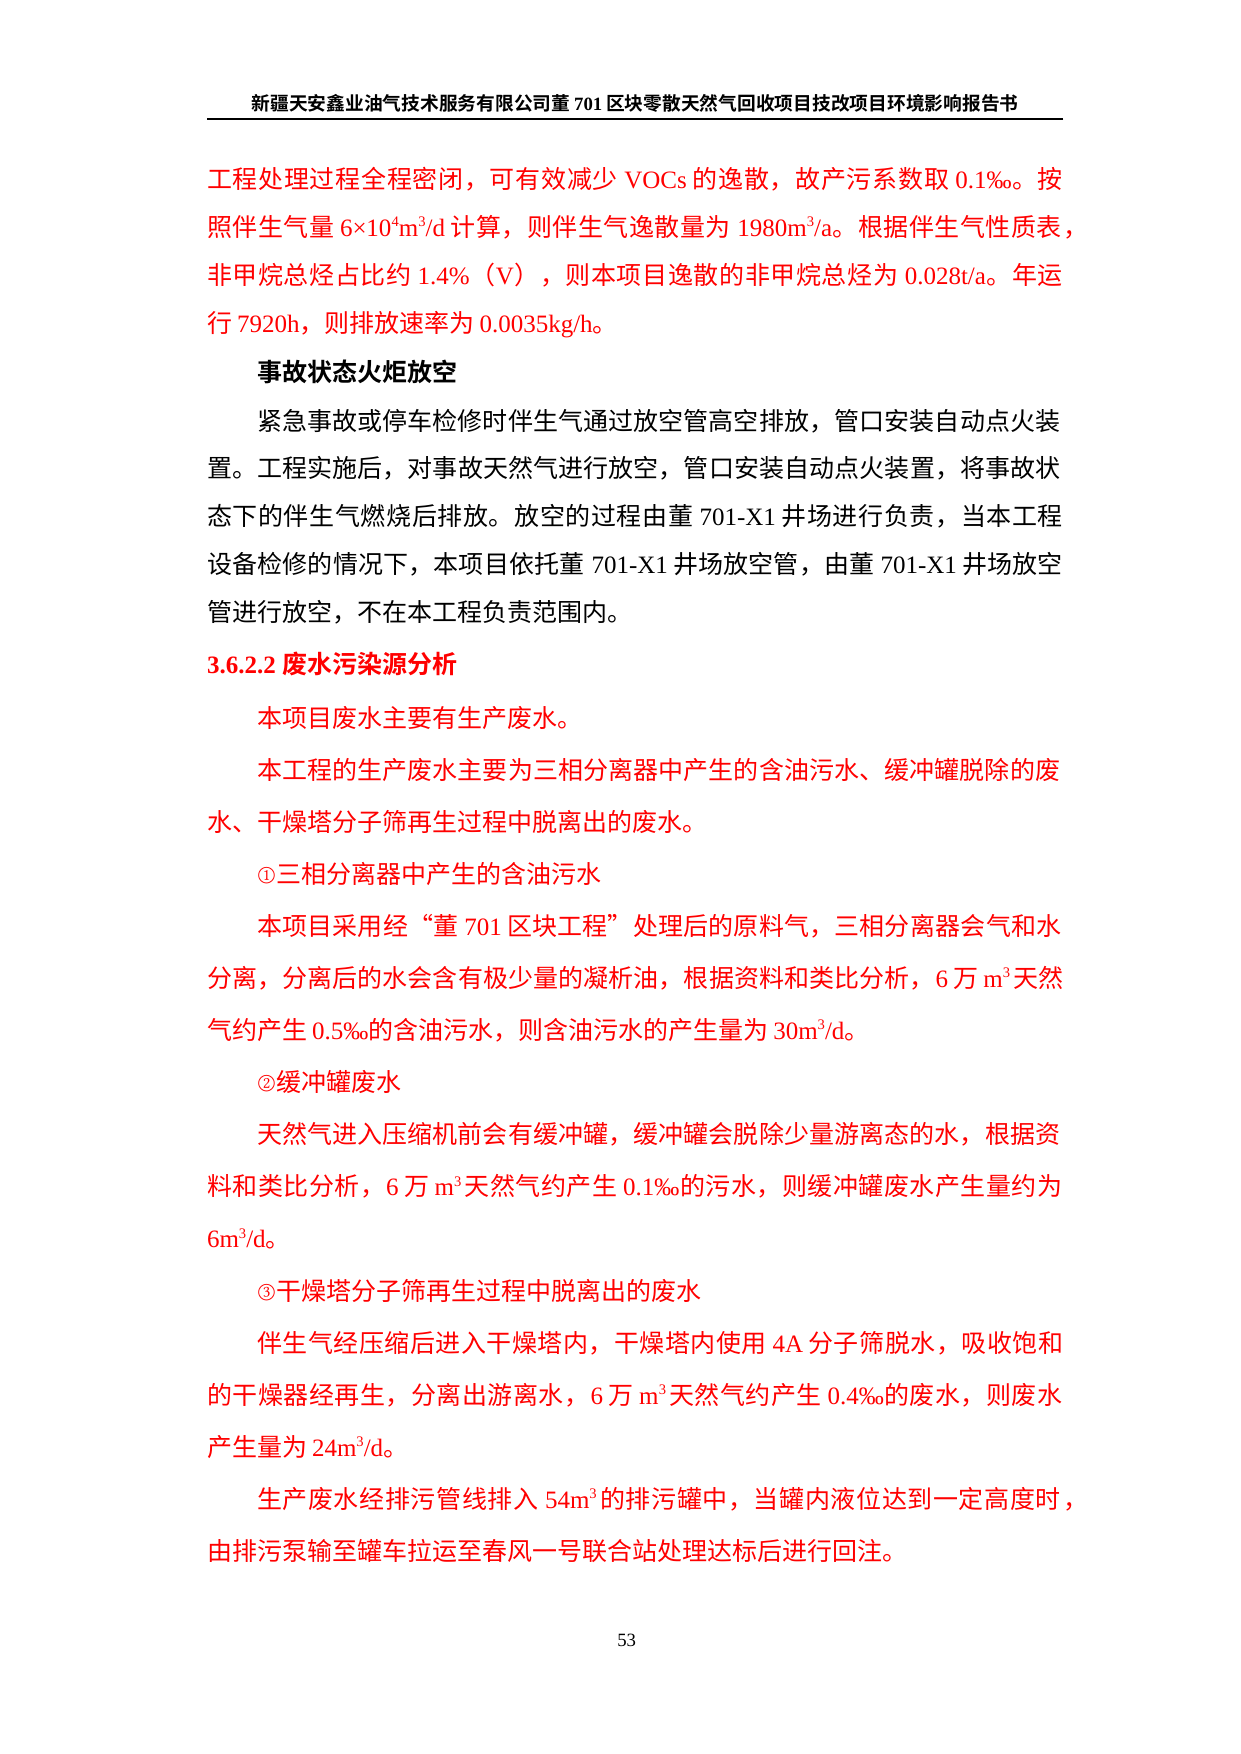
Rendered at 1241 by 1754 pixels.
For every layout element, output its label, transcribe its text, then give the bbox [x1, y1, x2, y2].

text 生产废水经排污管线排入54m3的排污罐中，当罐内液位达到一定高度时，由排污泵输至罐车拉运至春风一号联合站处理达标后进行回注。 [207, 1467, 1063, 1571]
text 紧急事故或停车检修时伴生气通过放空管高空排放，管口安装自动点火装置。工程实施后，对事故天然气进行放空，管口安装自动点火装置，将事故状态下的伴生气燃烧后排放。放空的过程由董701-X1井场进行负责，当本工程设备检修的情况下，本项目依托董701-X1井场放空管，由董701-X1井场放空管进行放空，不在本工程负责范围内。 [207, 392, 1063, 631]
text ③干燥塔分子筛再生过程中脱离出的废水 [207, 1258, 1063, 1310]
text 天然气进入压缩机前会有缓冲罐，缓冲罐会脱除少量游离态的水，根据资料和类比分析，6万m3天然气约产生0.1‰的污水，则缓冲罐废水产生量约为6m3/d。 [207, 1102, 1063, 1258]
text 本工程的生产废水主要为三相分离器中产生的含油污水、缓冲罐脱除的废水、干燥塔分子筛再生过程中脱离出的废水。 [207, 737, 1063, 842]
text 事故状态火炬放空 [207, 342, 1063, 392]
text 本项目废水主要有生产废水。 [207, 685, 1063, 737]
text ②缓冲罐废水 [207, 1050, 1063, 1102]
subtitle 3.6.2.2 废水污染源分析 [207, 633, 1063, 683]
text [207, 150, 1063, 342]
text 本项目采用经“董701区块工程”处理后的原料气，三相分离器会气和水分离，分离后的水会含有极少量的凝析油，根据资料和类比分析，6万m3天然气约产生0.5‰的含油污水，则含油污水的产生量为30m3/d。 [207, 894, 1063, 1050]
text 伴生气经压缩后进入干燥塔内，干燥塔内使用4A分子筛脱水，吸收饱和的干燥器经再生，分离出游离水，6万m3天然气约产生0.4‰的废水，则废水产生量为24m3/d。 [207, 1310, 1063, 1467]
text ①三相分离器中产生的含油污水 [207, 842, 1063, 894]
